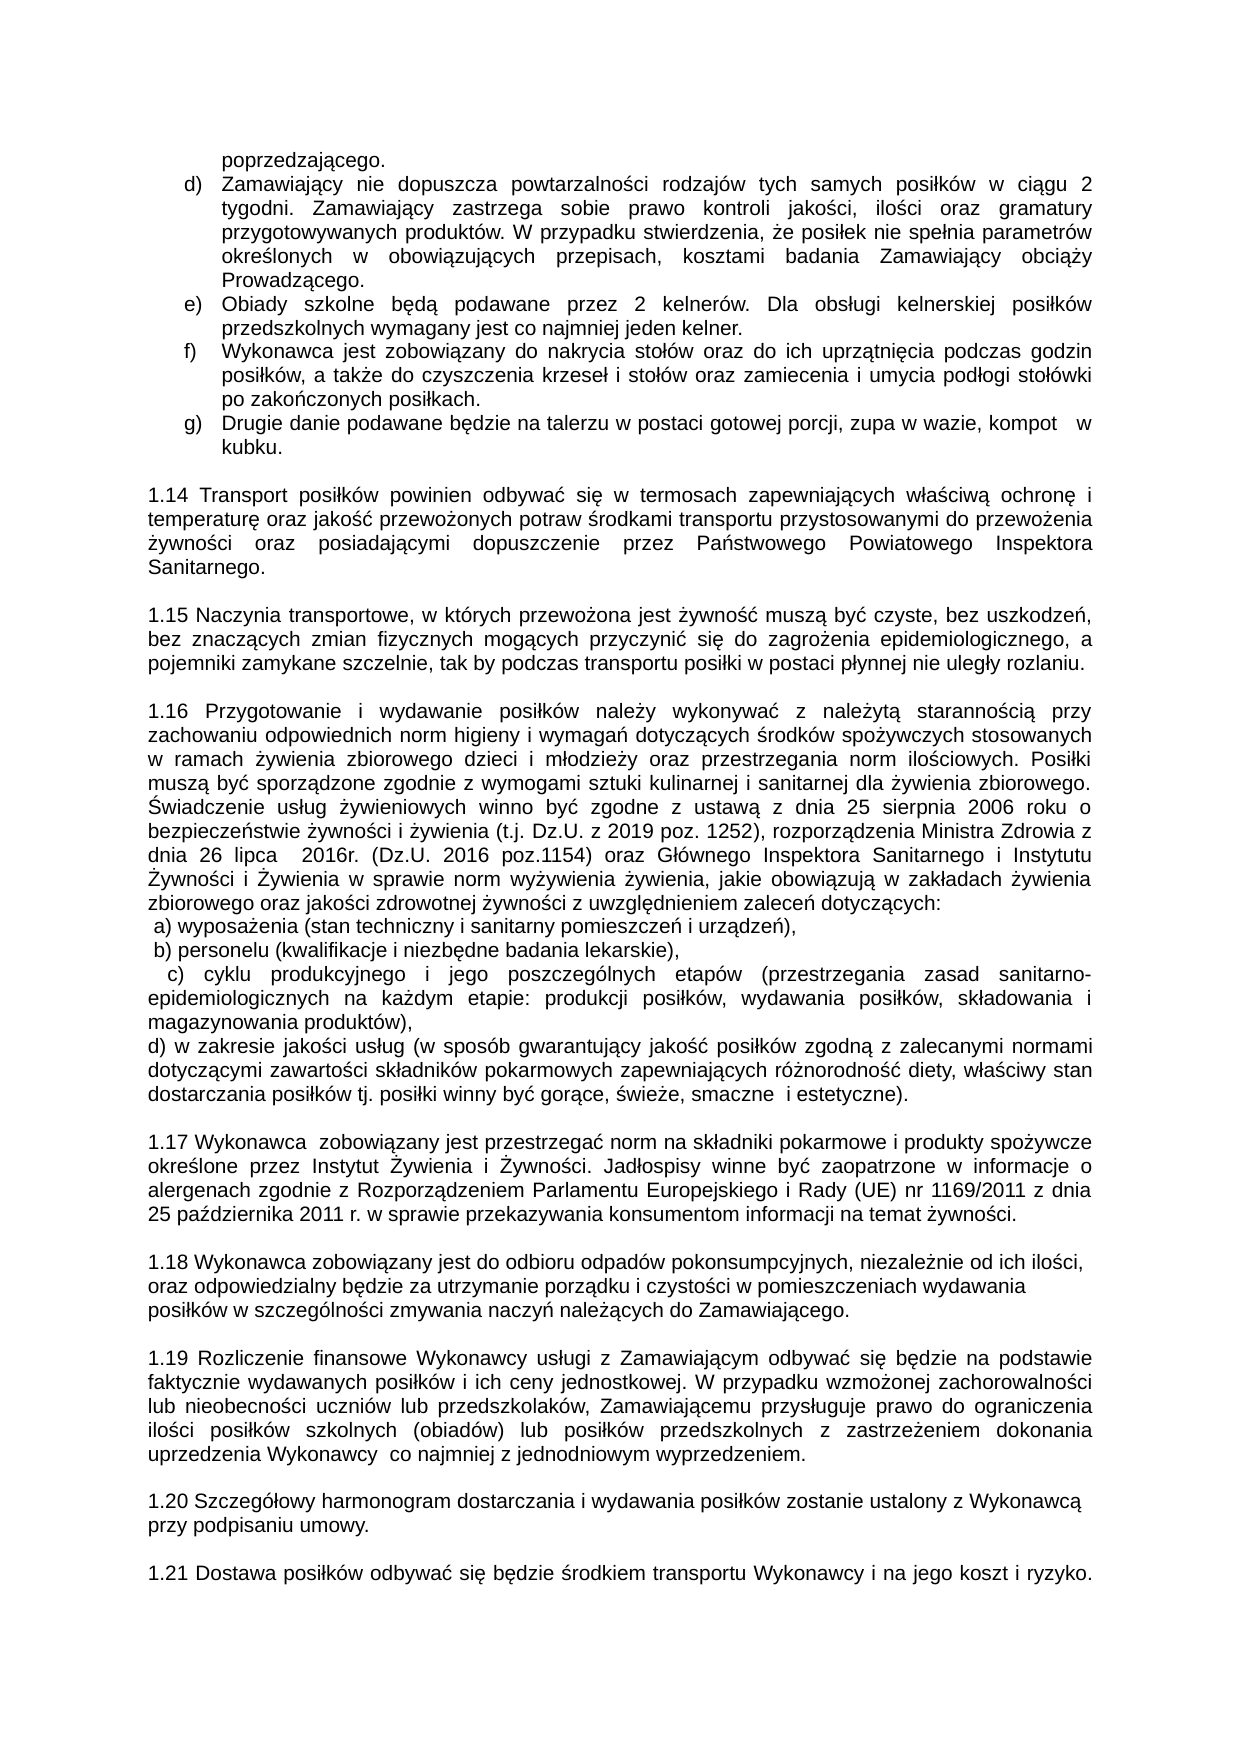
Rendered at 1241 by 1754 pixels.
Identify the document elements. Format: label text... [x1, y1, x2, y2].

text 1.14 Transport posiłków powinien odbywać się w termosach zapewniających właściwą ochronę i temperaturę oraz jakość przewożonych potraw środkami transportu przystosowanymi do przewożenia żywności oraz posiadającymi dopuszczenie przez Państwowego Powiatowego Inspektora Sanitarnego. [148, 483, 1093, 579]
list a) wyposażenia (stan techniczny i sanitarny pomieszczeń i urządzeń), [148, 914, 1093, 938]
text 1.17 Wykonawca zobowiązany jest przestrzegać norm na składniki pokarmowe i produkty spożywcze określone przez Instytut Żywienia i Żywności. Jadłospisy winne być zaopatrzone w informacje o alergenach zgodnie z Rozporządzeniem Parlamentu Europejskiego i Rady (UE) nr 1169/2011 z dnia 25 października 2011 r. w sprawie przekazywania konsumentom informacji na temat żywności. [148, 1130, 1093, 1226]
text 1.19 Rozliczenie finansowe Wykonawcy usługi z Zamawiającym odbywać się będzie na podstawie faktycznie wydawanych posiłków i ich ceny jednostkowej. W przypadku wzmożonej zachorowalności lub nieobecności uczniów lub przedszkolaków, Zamawiającemu przysługuje prawo do ograniczenia ilości posiłków szkolnych (obiadów) lub posiłków przedszkolnych z zastrzeżeniem dokonania uprzedzenia Wykonawcy co najmniej z jednodniowym wyprzedzeniem. [148, 1346, 1093, 1465]
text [148, 1561, 1093, 1585]
text 1.18 Wykonawca zobowiązany jest do odbioru odpadów pokonsumpcyjnych, niezależnie od ich ilości, oraz odpowiedzialny będzie za utrzymanie porządku i czystości w pomieszczeniach wydawania posiłków w szczególności zmywania naczyń należących do Zamawiającego. [148, 1250, 1093, 1322]
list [184, 148, 1093, 172]
list c) cyklu produkcyjnego i jego poszczególnych etapów (przestrzegania zasad sanitarno-epidemiologicznych na każdym etapie: produkcji posiłków, wydawania posiłków, składowania i magazynowania produktów), [148, 962, 1093, 1034]
text 1.15 Naczynia transportowe, w których przewożona jest żywność muszą być czyste, bez uszkodzeń, bez znaczących zmian fizycznych mogących przyczynić się do zagrożenia epidemiologicznego, a pojemniki zamykane szczelnie, tak by podczas transportu posiłki w postaci płynnej nie uległy rozlaniu. [148, 603, 1093, 675]
list Wykonawca jest zobowiązany do nakrycia stołów oraz do ich uprzątnięcia podczas godzin posiłków, a także do czyszczenia krzeseł i stołów oraz zamiecenia i umycia podłogi stołówki po zakończonych posiłkach. [184, 339, 1093, 411]
list Drugie danie podawane będzie na talerzu w postaci gotowej porcji, zupa w wazie, kompot w kubku. [184, 411, 1093, 459]
list b) personelu (kwalifikacje i niezbędne badania lekarskie), [148, 938, 1093, 962]
list Obiady szkolne będą podawane przez 2 kelnerów. Dla obsługi kelnerskiej posiłków przedszkolnych wymagany jest co najmniej jeden kelner. [184, 291, 1093, 339]
list Zamawiający nie dopuszcza powtarzalności rodzajów tych samych posiłków w ciągu 2 tygodni. Zamawiający zastrzega sobie prawo kontroli jakości, ilości oraz gramatury przygotowywanych produktów. W przypadku stwierdzenia, że posiłek nie spełnia parametrów określonych w obowiązujących przepisach, kosztami badania Zamawiający obciąży Prowadzącego. [184, 172, 1093, 291]
list 1.16 Przygotowanie i wydawanie posiłków należy wykonywać z należytą starannością przy zachowaniu odpowiednich norm higieny i wymagań dotyczących środków spożywczych stosowanych w ramach żywienia zbiorowego dzieci i młodzieży oraz przestrzegania norm ilościowych. Posiłki muszą być sporządzone zgodnie z wymogami sztuki kulinarnej i sanitarnej dla żywienia zbiorowego. Świadczenie usług żywieniowych winno być zgodne z ustawą z dnia 25 sierpnia 2006 roku o bezpieczeństwie żywności i żywienia (t.j. Dz.U. z 2019 poz. 1252), rozporządzenia Ministra Zdrowia z dnia 26 lipca 2016r. (Dz.U. 2016 poz.1154) oraz Głównego Inspektora Sanitarnego i Instytutu Żywności i Żywienia w sprawie norm wyżywienia żywienia, jakie obowiązują w zakładach żywienia zbiorowego oraz jakości zdrowotnej żywności z uwzględnieniem zaleceń dotyczących: [148, 699, 1093, 914]
text 1.20 Szczegółowy harmonogram dostarczania i wydawania posiłków zostanie ustalony z Wykonawcą przy podpisaniu umowy. [148, 1489, 1093, 1537]
text d) w zakresie jakości usług (w sposób gwarantujący jakość posiłków zgodną z zalecanymi normami dotyczącymi zawartości składników pokarmowych zapewniających różnorodność diety, właściwy stan dostarczania posiłków tj. posiłki winny być gorące, świeże, smaczne i estetyczne). [148, 1034, 1093, 1106]
